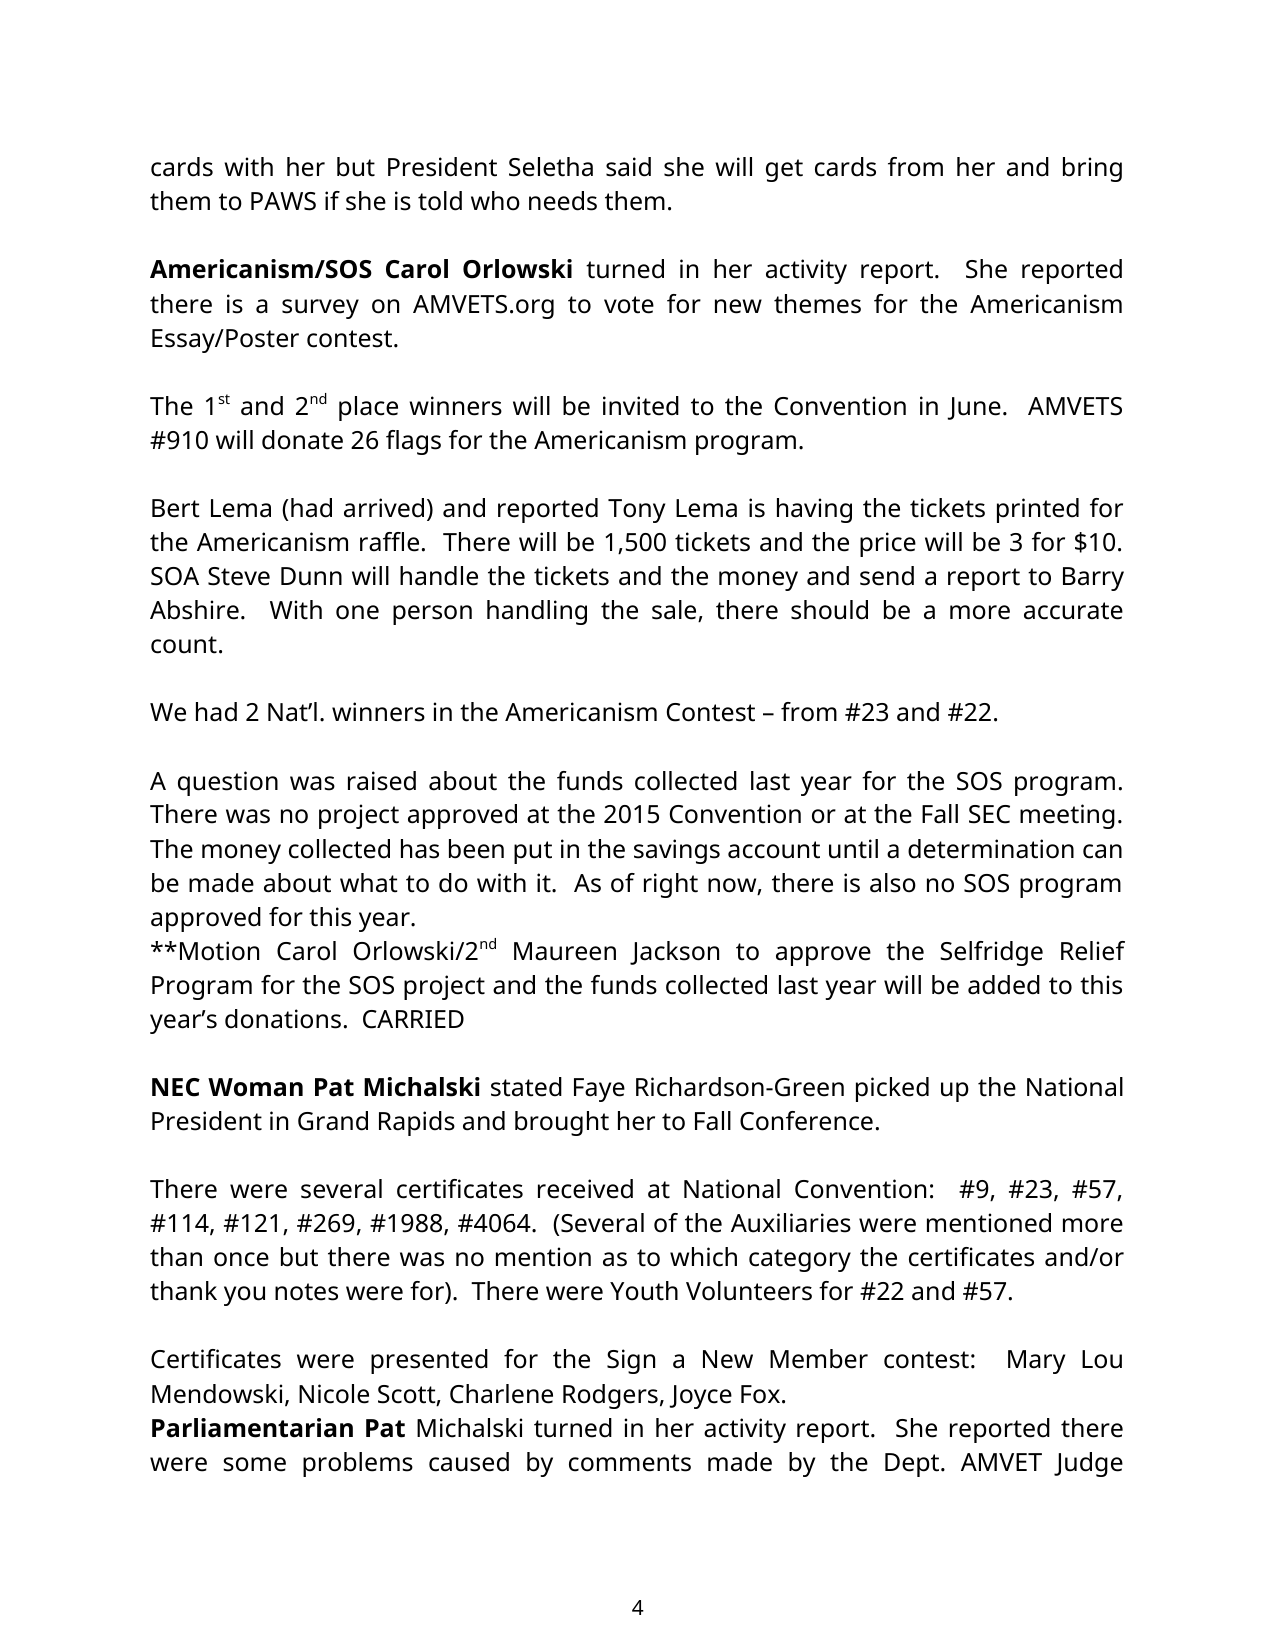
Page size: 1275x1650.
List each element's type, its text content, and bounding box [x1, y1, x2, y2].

text There were several certificates received at National Convention: #9, #23, #57, #114, #121, #269, #1988, #4064. (Several of the Auxiliaries were mentioned more than once but there was no mention as to which category the certificates and/or thank you notes were for). There were Youth Volunteers for #22 and #57. [150, 1172, 1125, 1308]
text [150, 1410, 1125, 1478]
text NEC Woman Pat Michalski stated Faye Richardson-Green picked up the National President in Grand Rapids and brought her to Fall Conference. [150, 1070, 1125, 1138]
text Bert Lema (had arrived) and reported Tony Lema is having the tickets printed for the Americanism raffle. There will be 1,500 tickets and the price will be 3 for $10. SOA Steve Dunn will handle the tickets and the money and send a report to Barry Abshire. With one person handling the sale, there should be a more accurate count. [150, 491, 1125, 661]
text Americanism/SOS Carol Orlowski turned in her activity report. She reported there is a survey on AMVETS.org to vote for new themes for the Americanism Essay/Poster contest. [150, 252, 1125, 354]
text We had 2 Nat’l. winners in the Americanism Contest – from #23 and #22. [150, 695, 1125, 729]
text Certificates were presented for the Sign a New Member contest: Mary Lou Mendowski, Nicole Scott, Charlene Rodgers, Joyce Fox. [150, 1342, 1125, 1410]
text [150, 150, 1125, 218]
text A question was raised about the funds collected last year for the SOS program. There was no project approved at the 2015 Convention or at the Fall SEC meeting. The money collected has been put in the savings account until a determination can be made about what to do with it. As of right now, there is also no SOS program approved for this year. [150, 763, 1125, 933]
text The 1st and 2nd place winners will be invited to the Convention in June. AMVETS #910 will donate 26 flags for the Americanism program. [150, 388, 1125, 457]
text **Motion Carol Orlowski/2nd Maureen Jackson to approve the Selfridge Relief Program for the SOS project and the funds collected last year will be added to this year’s donations. CARRIED [150, 933, 1125, 1036]
